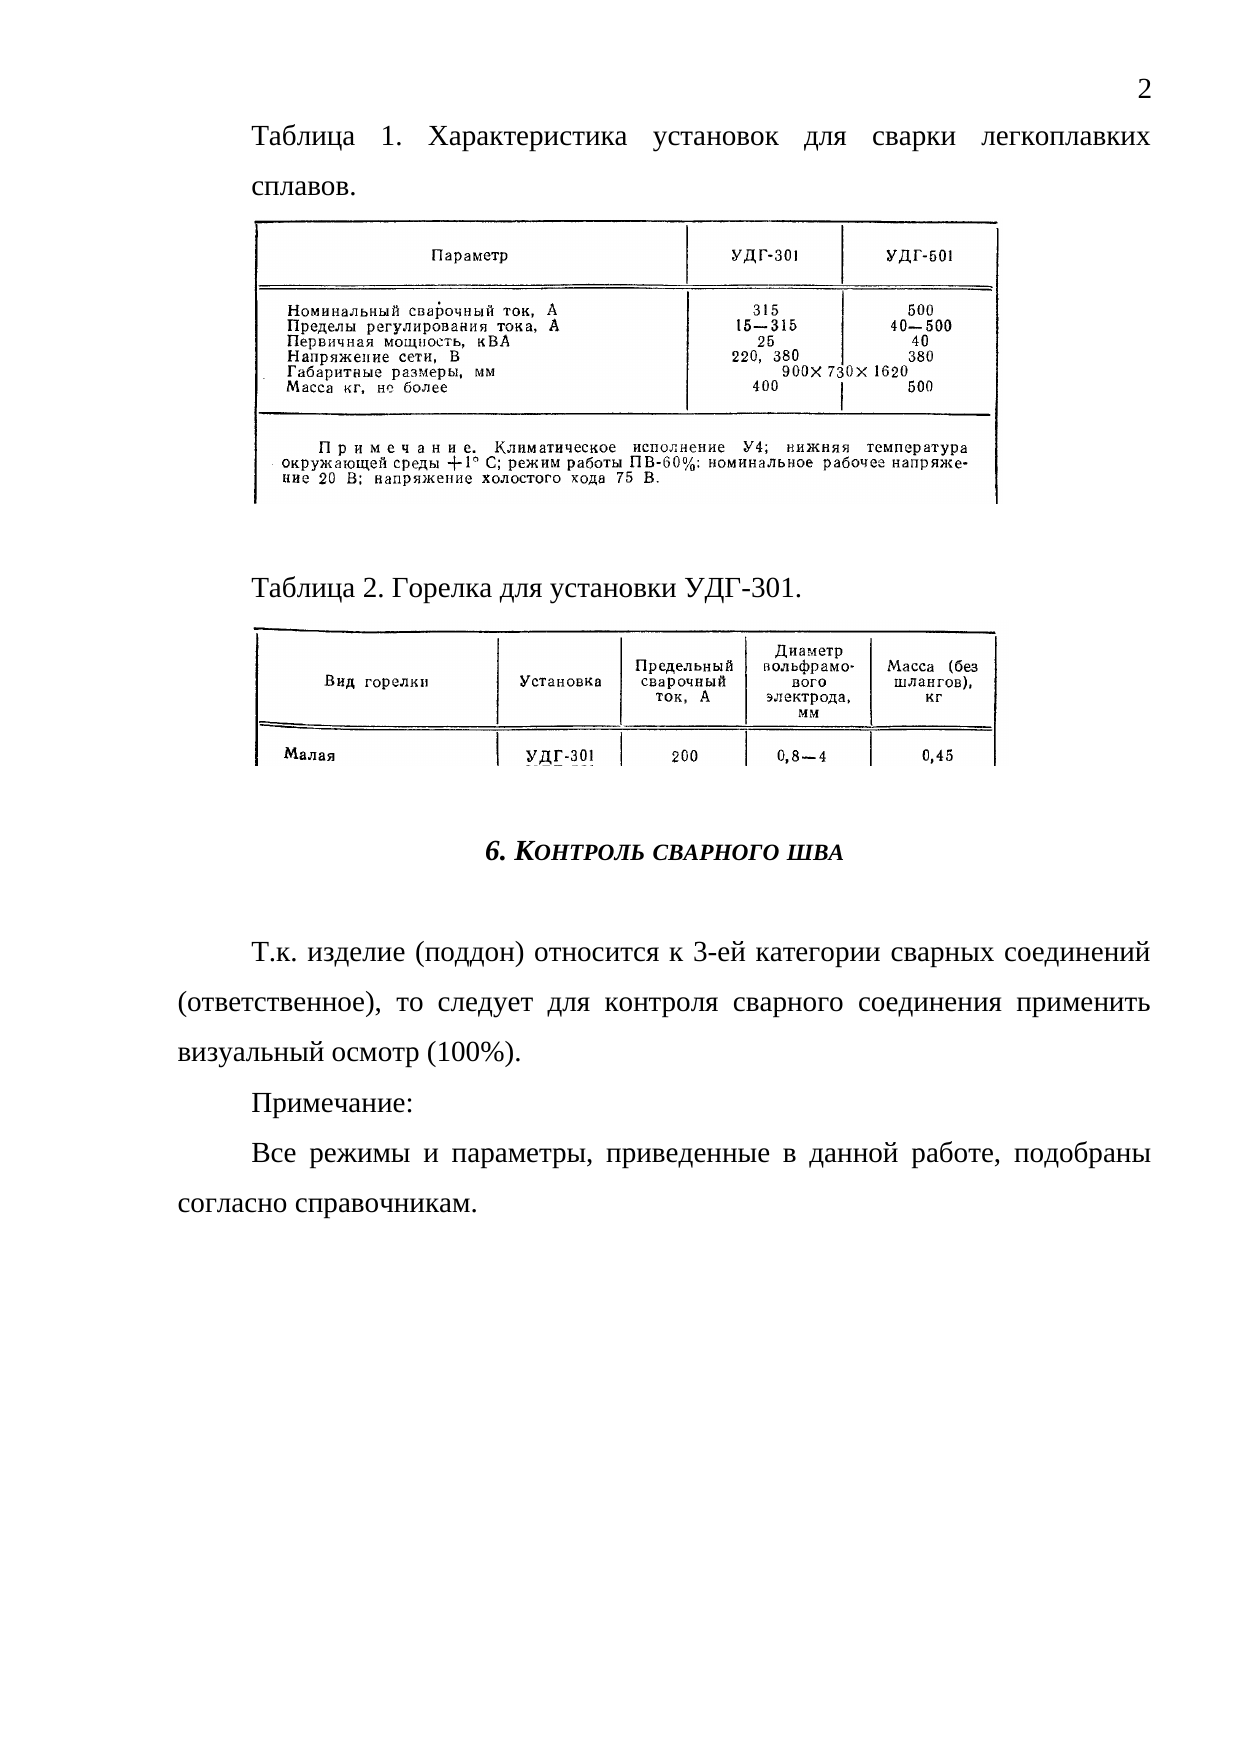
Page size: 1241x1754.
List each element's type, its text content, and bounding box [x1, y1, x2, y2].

text Примечание: [177, 1085, 1152, 1118]
text Все режимы и параметры, приведенные в данной работе, подобраны согласно справочникам. [177, 1135, 1152, 1219]
picture [251, 620, 1009, 766]
text Таблица 2. Горелка для установки УДГ-301. [177, 570, 1152, 604]
picture [251, 218, 1003, 504]
text Таблица 1. Характеристика установок для сварки легкоплавких сплавов. [251, 118, 1152, 202]
text Т.к. изделие (поддон) относится к 3-ей категории сварных соединений (ответственное), то следует для контроля сварного соединения применить визуальный осмотр (100%). [177, 934, 1152, 1068]
subtitle 6. Контроль сварного шва [177, 833, 1152, 867]
